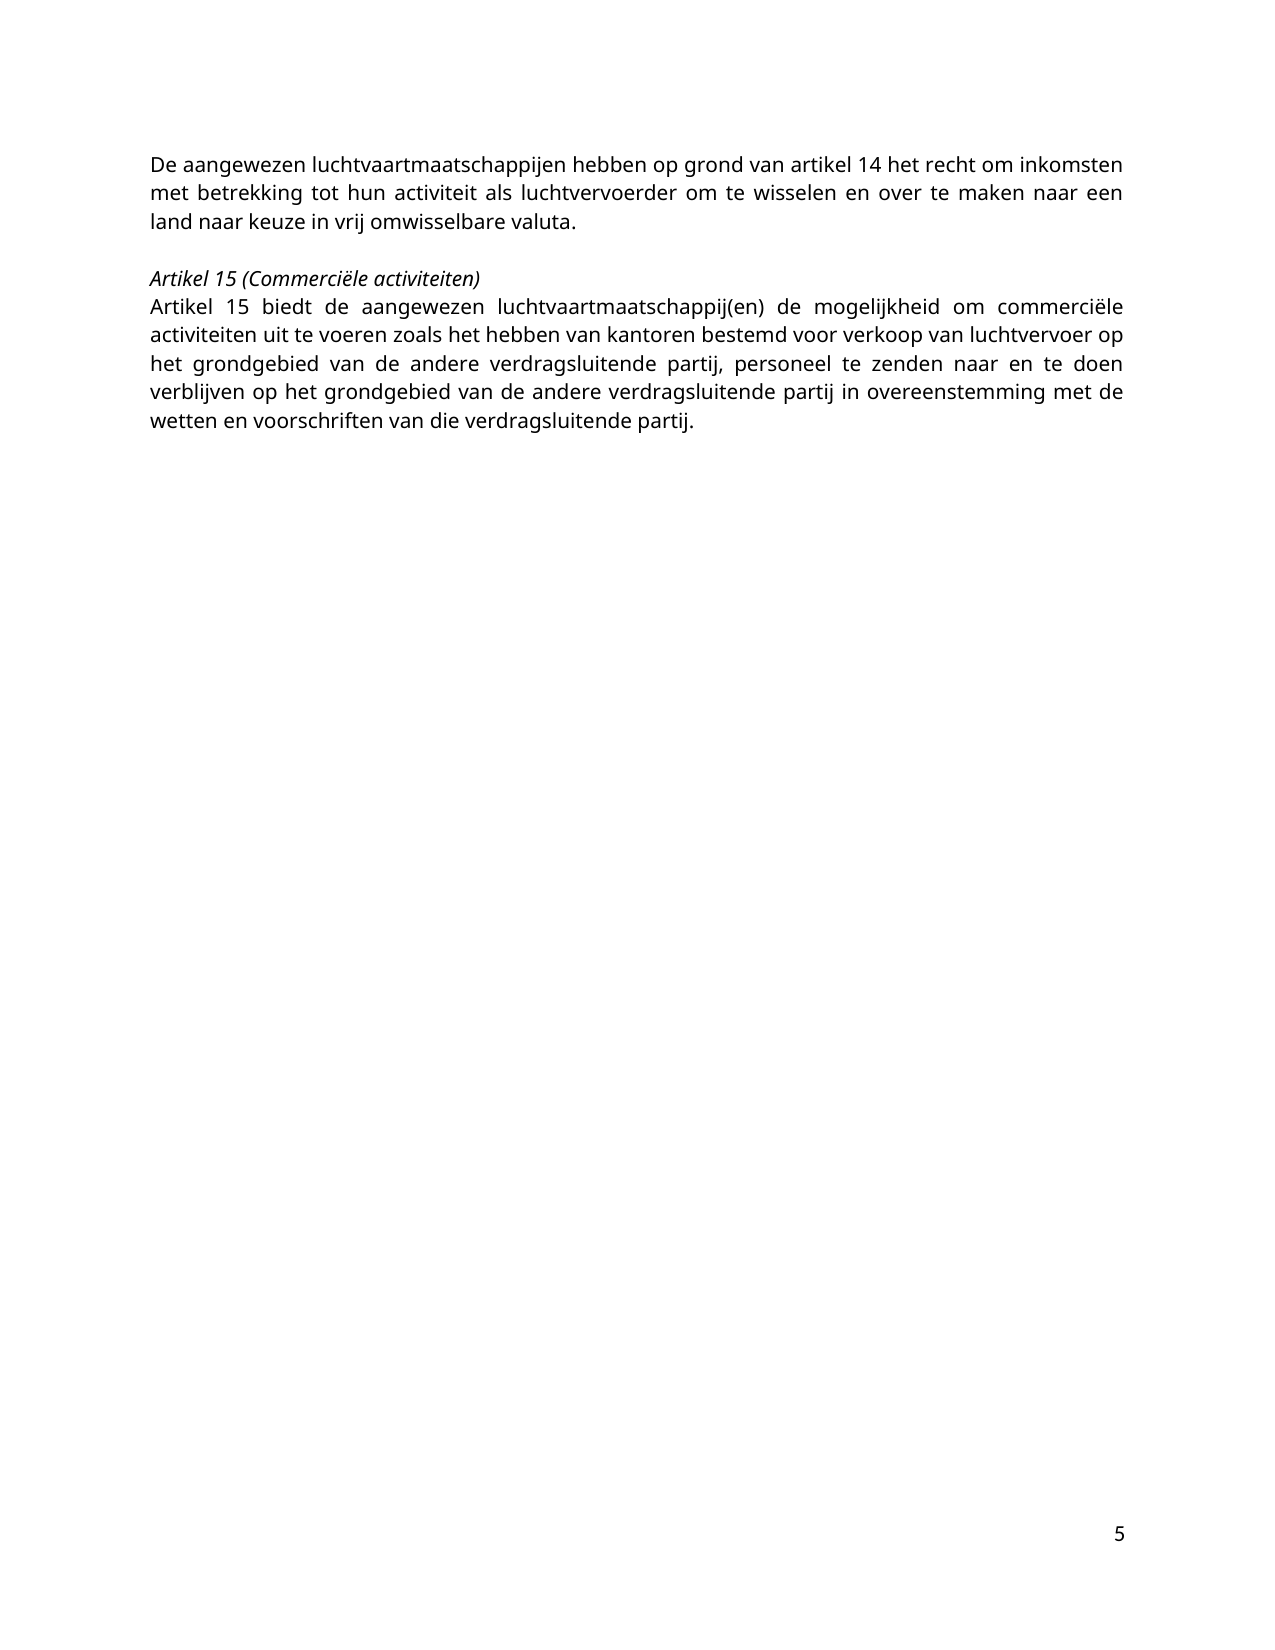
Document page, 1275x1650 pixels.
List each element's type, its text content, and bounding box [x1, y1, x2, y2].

text Artikel 15 biedt de aangewezen luchtvaartmaatschappij(en) de mogelijkheid om commerciële activiteiten uit te voeren zoals het hebben van kantoren bestemd voor verkoop van luchtvervoer op het grondgebied van de andere verdragsluitende partij, personeel te zenden naar en te doen verblijven op het grondgebied van de andere verdragsluitende partij in overeenstemming met de wetten en voorschriften van die verdragsluitende partij. [150, 292, 1125, 434]
text Artikel 15 (Commerciële activiteiten) [150, 264, 1125, 292]
text De aangewezen luchtvaartmaatschappijen hebben op grond van artikel 14 het recht om inkomsten met betrekking tot hun activiteit als luchtvervoerder om te wisselen en over te maken naar een land naar keuze in vrij omwisselbare valuta. [150, 150, 1125, 235]
